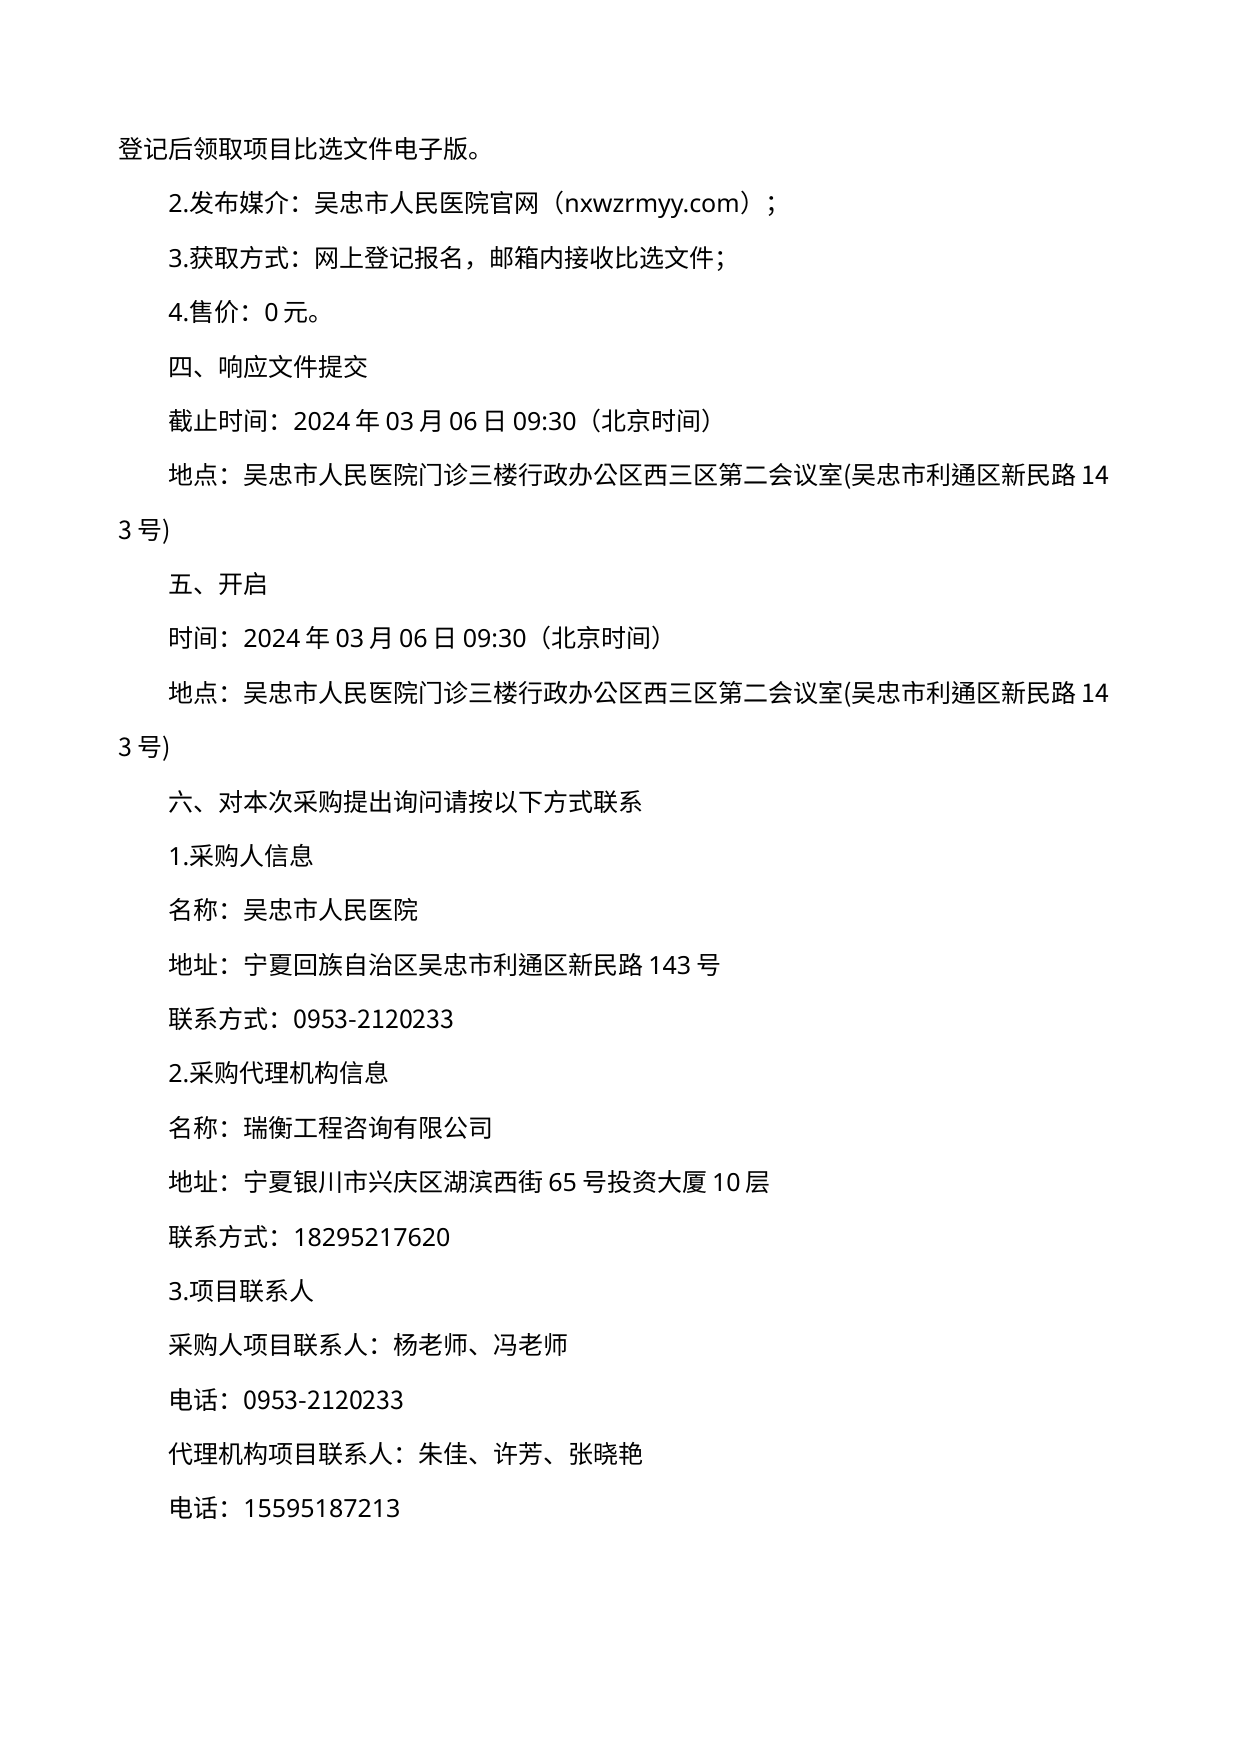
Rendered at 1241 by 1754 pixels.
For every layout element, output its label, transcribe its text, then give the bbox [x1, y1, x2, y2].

text 名称：吴忠市人民医院 [118, 891, 1122, 927]
text 4.售价：0元。 [118, 293, 1122, 329]
text 地点：吴忠市人民医院门诊三楼行政办公区西三区第二会议室(吴忠市利通区新民路143号) [118, 456, 1122, 546]
text 2.采购代理机构信息 [118, 1054, 1122, 1090]
text 电话：15595187213 [118, 1489, 1122, 1525]
text 地址：宁夏银川市兴庆区湖滨西街65号投资大厦10层 [118, 1163, 1122, 1199]
text 联系方式：18295217620 [118, 1217, 1122, 1253]
text 电话：0953-2120233 [118, 1380, 1122, 1416]
text 联系方式：0953-2120233 [118, 999, 1122, 1036]
text 名称：瑞衡工程咨询有限公司 [118, 1108, 1122, 1144]
text 1.采购人信息 [118, 836, 1122, 873]
text 截止时间：2024年03月06日09:30（北京时间） [118, 401, 1122, 438]
text 四、响应文件提交 [118, 347, 1122, 383]
text 地点：吴忠市人民医院门诊三楼行政办公区西三区第二会议室(吴忠市利通区新民路143号) [118, 673, 1122, 764]
text 五、开启 [118, 564, 1122, 601]
text 地址：宁夏回族自治区吴忠市利通区新民路143号 [118, 945, 1122, 981]
text 时间：2024年03月06日09:30（北京时间） [118, 619, 1122, 655]
text 六、对本次采购提出询问请按以下方式联系 [118, 782, 1122, 818]
text 代理机构项目联系人：朱佳、许芳、张晓艳 [118, 1434, 1122, 1471]
text 3.获取方式：网上登记报名，邮箱内接收比选文件； [118, 238, 1122, 274]
text 采购人项目联系人：杨老师、冯老师 [118, 1326, 1122, 1362]
text 2.发布媒介：吴忠市人民医院官网（nxwzrmyy.com）； [118, 184, 1122, 220]
text 3.项目联系人 [118, 1271, 1122, 1308]
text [118, 129, 1122, 166]
